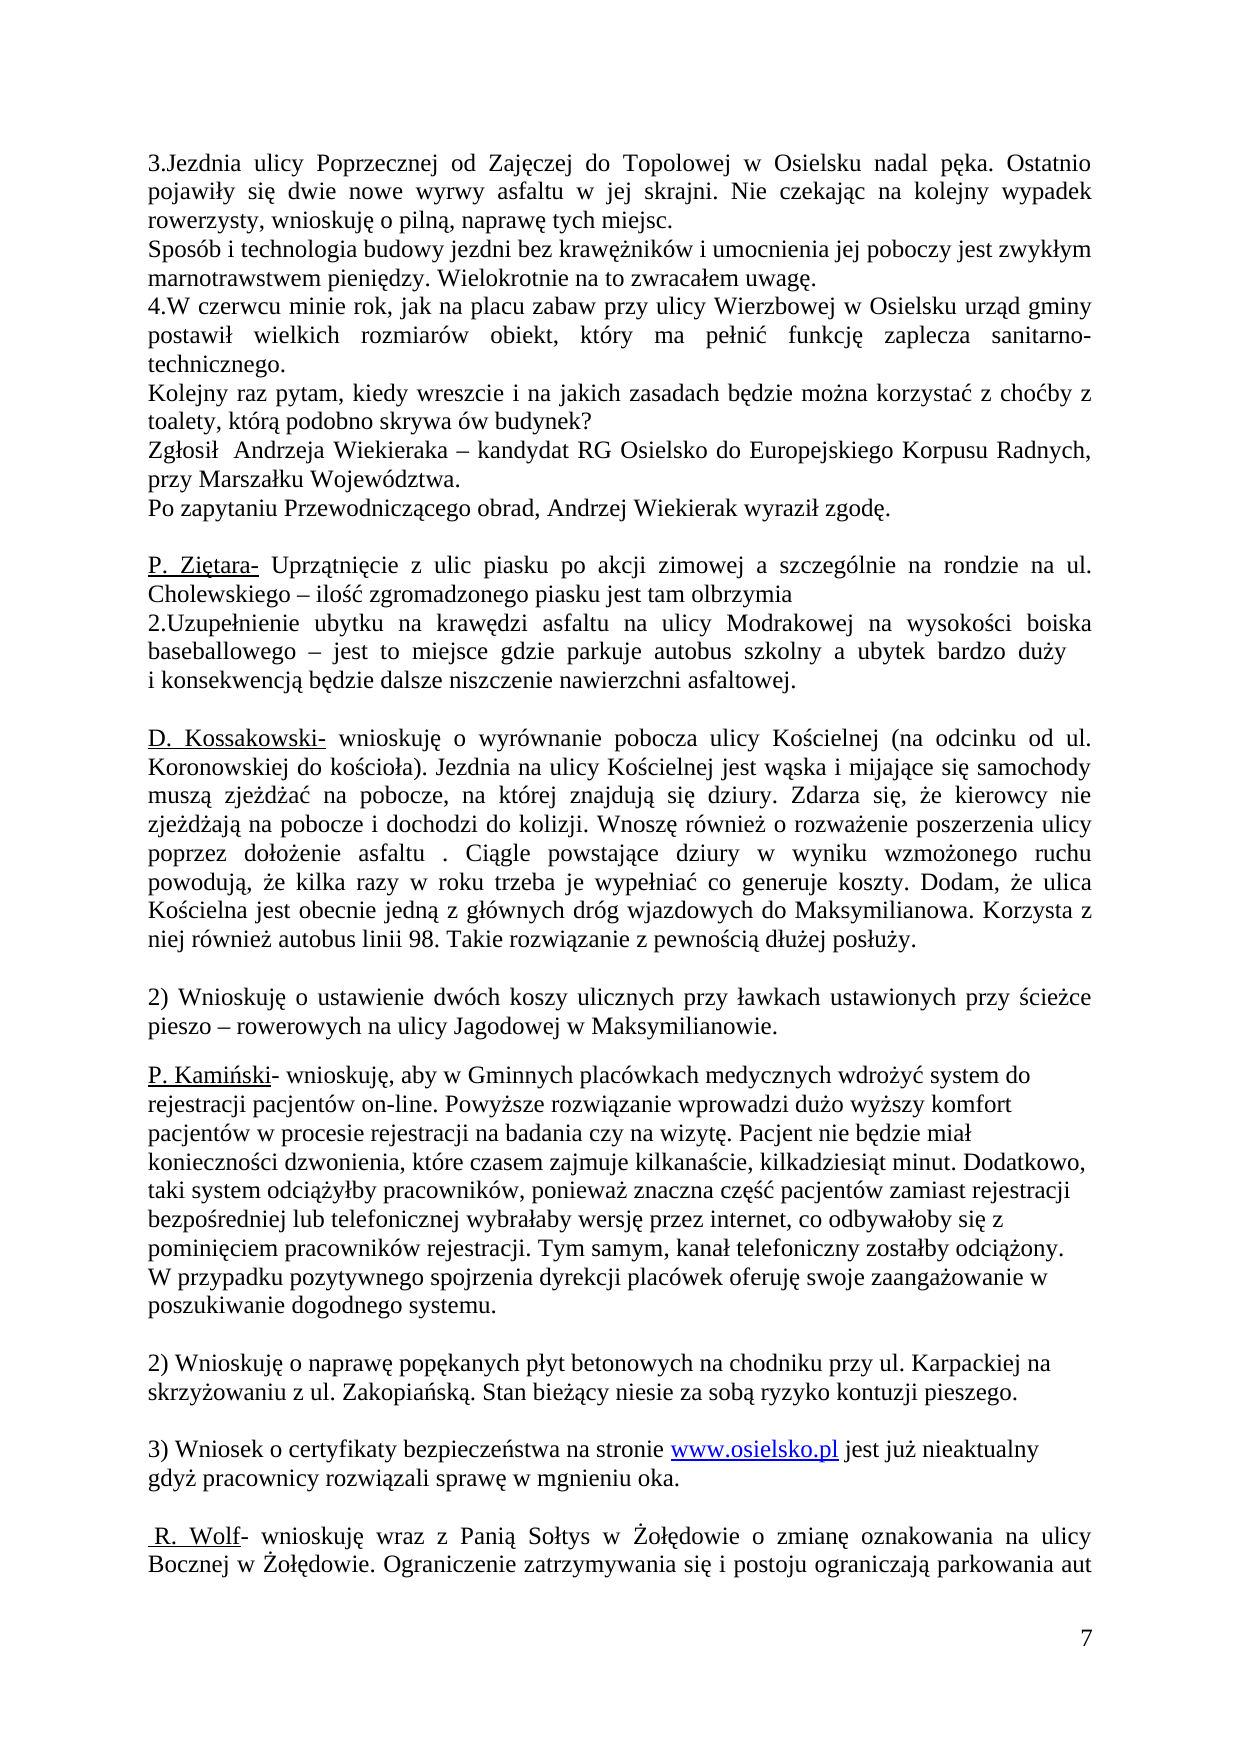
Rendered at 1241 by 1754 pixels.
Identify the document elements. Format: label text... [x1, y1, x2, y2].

list Zgłosił Andrzeja Wiekieraka – kandydat RG Osielsko do Europejskiego Korpusu Radnych, przy Marszałku Województwa. [148, 435, 1093, 493]
text W przypadku pozytywnego spojrzenia dyrekcji placówek oferuję swoje zaangażowanie w poszukiwanie dogodnego systemu. [148, 1262, 1093, 1319]
text 2) Wnioskuję o naprawę popękanych płyt betonowych na chodniku przy ul. Karpackiej na skrzyżowaniu z ul. Zakopiańską. Stan bieżący niesie za sobą ryzyko kontuzji pieszego. [148, 1348, 1093, 1405]
text P. Ziętara- Uprzątnięcie z ulic piasku po akcji zimowej a szczególnie na rondzie na ul. Cholewskiego – ilość zgromadzonego piasku jest tam olbrzymia [148, 550, 1093, 608]
text 2) Wnioskuję o ustawienie dwóch koszy ulicznych przy ławkach ustawionych przy ścieżce pieszo – rowerowych na ulicy Jagodowej w Maksymilianowie. [148, 982, 1093, 1040]
text 2.Uzupełnienie ubytku na krawędzi asfaltu na ulicy Modrakowej na wysokości boiska baseballowego – jest to miejsce gdzie parkuje autobus szkolny a ubytek bardzo duży i konsekwencją będzie dalsze niszczenie nawierzchni asfaltowej. [148, 608, 1093, 694]
text D. Kossakowski- wnioskuję o wyrównanie pobocza ulicy Kościelnej (na odcinku od ul. Koronowskiej do kościoła). Jezdnia na ulicy Kościelnej jest wąska i mijające się samochody muszą zjeżdżać na pobocze, na której znajdują się dziury. Zdarza się, że kierowcy nie zjeżdżają na pobocze i dochodzi do kolizji. Wnoszę również o rozważenie poszerzenia ulicy poprzez dołożenie asfaltu . Ciągle powstające dziury w wyniku wzmożonego ruchu powodują, że kilka razy w roku trzeba je wypełniać co generuje koszty. Dodam, że ulica Kościelna jest obecnie jedną z głównych dróg wjazdowych do Maksymilianowa. Korzysta z niej również autobus linii 98. Takie rozwiązanie z pewnością dłużej posłuży. [148, 723, 1093, 953]
list Po zapytaniu Przewodniczącego obrad, Andrzej Wiekierak wyraził zgodę. [148, 493, 1093, 521]
text 4.W czerwcu minie rok, jak na placu zabaw przy ulicy Wierzbowej w Osielsku urząd gminy postawił wielkich rozmiarów obiekt, który ma pełnić funkcję zaplecza sanitarno-technicznego. [148, 291, 1093, 378]
text 3) Wniosek o certyfikaty bezpieczeństwa na stronie www.osielsko.pl jest już nieaktualny gdyż pracownicy rozwiązali sprawę w mgnieniu oka. [148, 1434, 1093, 1492]
list Sposób i technologia budowy jezdni bez krawężników i umocnienia jej poboczy jest zwykłym marnotrawstwem pieniędzy. Wielokrotnie na to zwracałem uwagę. [148, 234, 1093, 291]
text P. Kamiński- wnioskuję, aby w Gminnych placówkach medycznych wdrożyć system do rejestracji pacjentów on-line. Powyższe rozwiązanie wprowadzi dużo wyższy komfort pacjentów w procesie rejestracji na badania czy na wizytę. Pacjent nie będzie miał konieczności dzwonienia, które czasem zajmuje kilkanaście, kilkadziesiąt minut. Dodatkowo, taki system odciążyłby pracowników, ponieważ znaczna część pacjentów zamiast rejestracji bezpośredniej lub telefonicznej wybrałaby wersję przez internet, co odbywałoby się z pominięciem pracowników rejestracji. Tym samym, kanał telefoniczny zostałby odciążony. [148, 1060, 1093, 1262]
text 3.Jezdnia ulicy Poprzecznej od Zajęczej do Topolowej w Osielsku nadal pęka. Ostatnio pojawiły się dwie nowe wyrwy asfaltu w jej skrajni. Nie czekając na kolejny wypadek rowerzysty, wnioskuję o pilną, naprawę tych miejsc. [148, 148, 1093, 234]
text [148, 1521, 1093, 1578]
list Kolejny raz pytam, kiedy wreszcie i na jakich zasadach będzie można korzystać z choćby z toalety, którą podobno skrywa ów budynek? [148, 378, 1093, 435]
